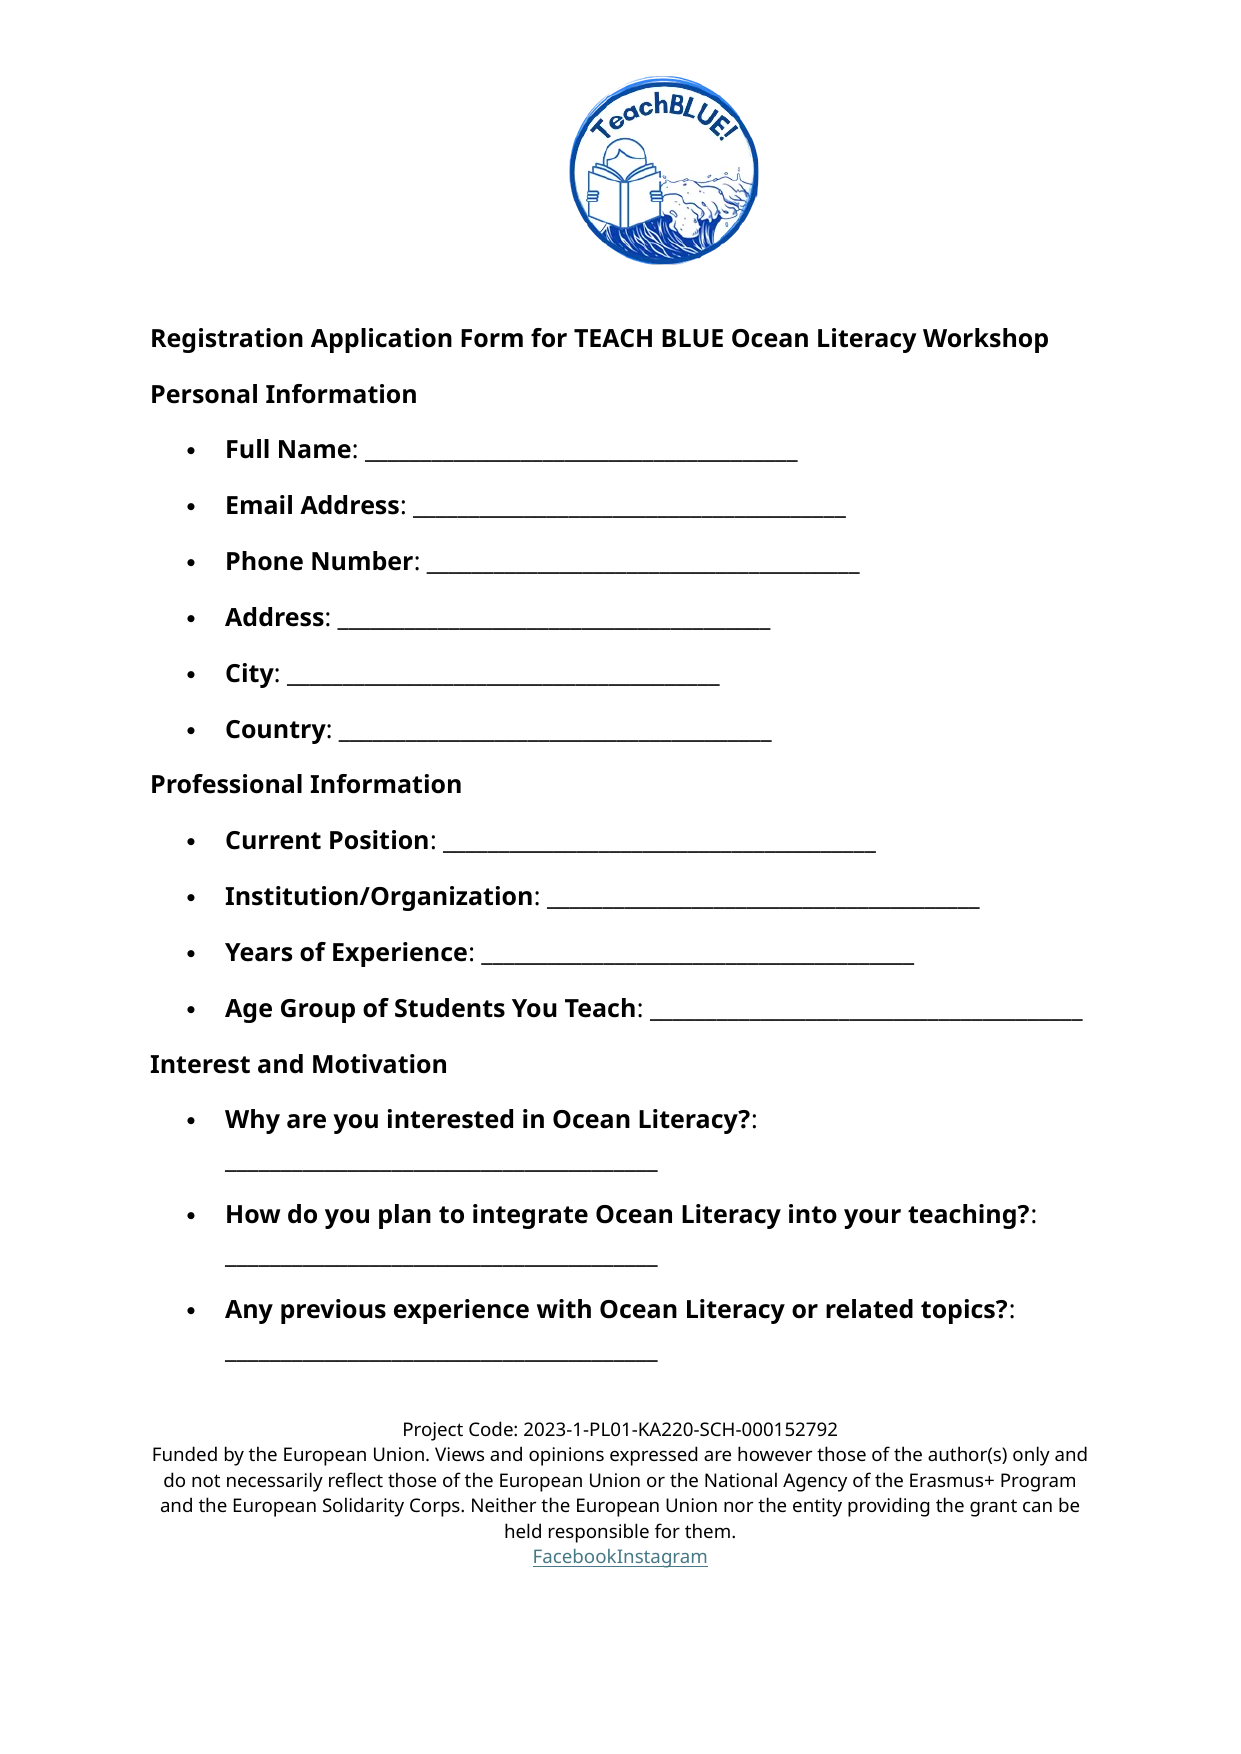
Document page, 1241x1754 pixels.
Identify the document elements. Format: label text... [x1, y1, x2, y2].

list Current Position: _______________________________________ [187, 823, 1090, 857]
list City: _______________________________________ [187, 655, 1090, 689]
list Years of Experience: _______________________________________ [187, 934, 1090, 969]
list Age Group of Students You Teach: _______________________________________ [187, 990, 1090, 1024]
text Interest and Motivation [150, 1046, 1090, 1080]
list Phone Number: _______________________________________ [187, 544, 1090, 578]
list Country: _______________________________________ [187, 711, 1090, 745]
text Registration Application Form for TEACH BLUE Ocean Literacy Workshop [150, 320, 1090, 354]
list Full Name: _______________________________________ [187, 432, 1090, 466]
text Professional Information [150, 767, 1090, 801]
list How do you plan to integrate Ocean Literacy into your teaching?: _______________________________________ [187, 1197, 1090, 1270]
list Why are you interested in Ocean Literacy?: _______________________________________ [187, 1102, 1090, 1175]
picture [569, 75, 759, 265]
list Any previous experience with Ocean Literacy or related topics?: _______________________________________ [187, 1292, 1090, 1365]
text Personal Information [150, 376, 1090, 410]
list Institution/Organization: _______________________________________ [187, 879, 1090, 913]
list Address: _______________________________________ [187, 599, 1090, 634]
list Email Address: _______________________________________ [187, 488, 1090, 522]
